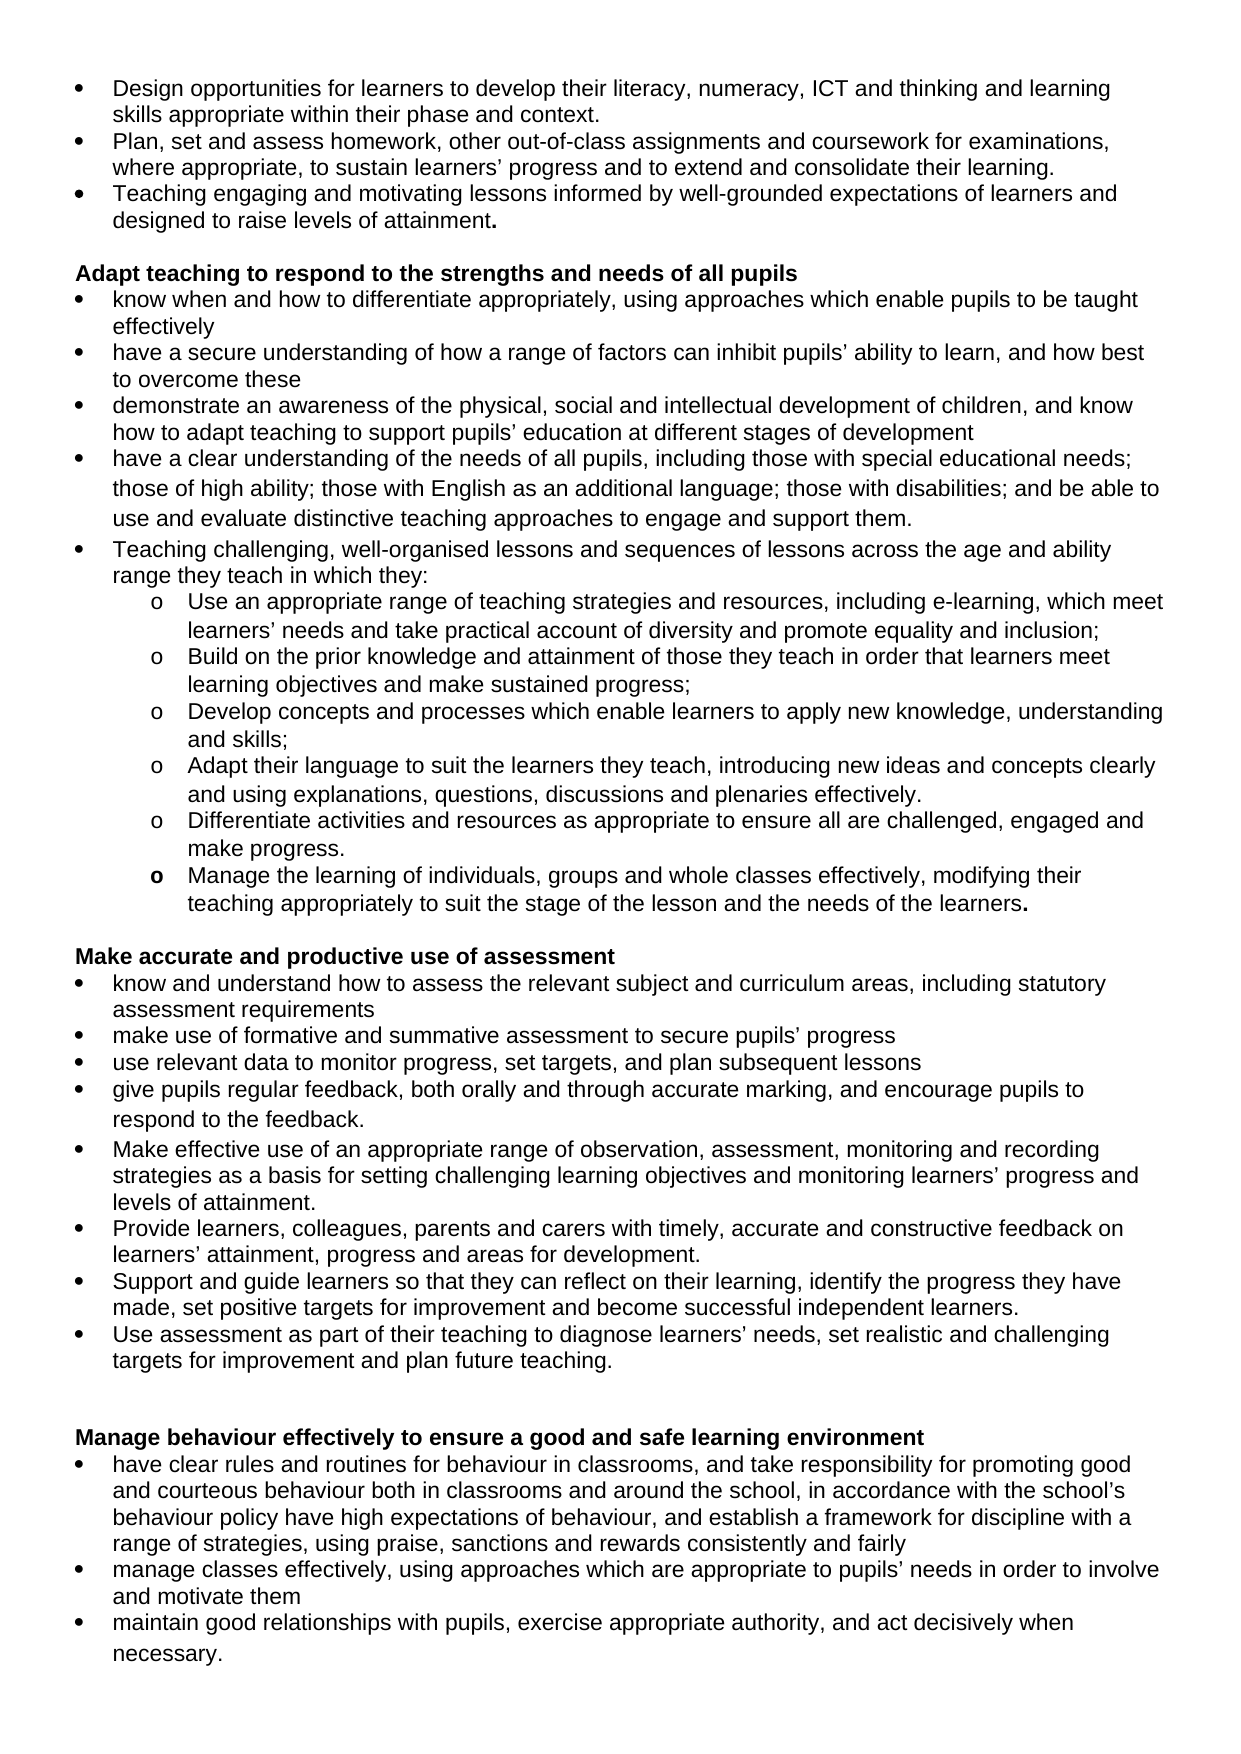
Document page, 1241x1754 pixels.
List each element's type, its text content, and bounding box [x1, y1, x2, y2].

list give pupils regular feedback, both orally and through accurate marking, and encourage pupils to respond to the feedback. [75, 1076, 1165, 1132]
list know and understand how to assess the relevant subject and curriculum areas, including statutory assessment requirements [75, 969, 1165, 1022]
list Provide learners, colleagues, parents and carers with timely, accurate and constructive feedback on learners’ attainment, progress and areas for development. [75, 1215, 1165, 1268]
list Teaching challenging, well-organised lessons and sequences of lessons across the age and ability range they teach in which they: [75, 536, 1165, 588]
list make use of formative and summative assessment to secure pupils’ progress [75, 1022, 1165, 1049]
list have a clear understanding of the needs of all pupils, including those with special educational needs; those of high ability; those with English as an additional language; those with disabilities; and be able to use and evaluate distinctive teaching approaches to engage and support them. [75, 445, 1165, 532]
list Differentiate activities and resources as appropriate to ensure all are challenged, engaged and make progress. [150, 807, 1165, 862]
list have clear rules and routines for behaviour in classrooms, and take responsibility for promoting good and courteous behaviour both in classrooms and around the school, in accordance with the school’s behaviour policy have high expectations of behaviour, and establish a framework for discipline with a range of strategies, using praise, sanctions and rewards consistently and fairly [75, 1451, 1165, 1556]
list Use assessment as part of their teaching to diagnose learners’ needs, set realistic and challenging targets for improvement and plan future teaching. [75, 1321, 1165, 1373]
list Develop concepts and processes which enable learners to apply new knowledge, understanding and skills; [150, 698, 1165, 752]
text Adapt teaching to respond to the strengths and needs of all pupils [75, 260, 1165, 286]
list know when and how to differentiate appropriately, using approaches which enable pupils to be taught effectively [75, 286, 1165, 339]
list Manage the learning of individuals, groups and whole classes effectively, modifying their teaching appropriately to suit the stage of the lesson and the needs of the learners. [150, 862, 1165, 916]
text Make accurate and productive use of assessment [75, 943, 1165, 969]
list Build on the prior knowledge and attainment of those they teach in order that learners meet learning objectives and make sustained progress; [150, 643, 1165, 698]
list Design opportunities for learners to develop their literacy, numeracy, ICT and thinking and learning skills appropriate within their phase and context. [75, 75, 1165, 128]
list Adapt their language to suit the learners they teach, introducing new ideas and concepts clearly and using explanations, questions, discussions and plenaries effectively. [150, 752, 1165, 807]
list Support and guide learners so that they can reflect on their learning, identify the progress they have made, set positive targets for improvement and become successful independent learners. [75, 1268, 1165, 1321]
list Plan, set and assess homework, other out-of-class assignments and coursework for examinations, where appropriate, to sustain learners’ progress and to extend and consolidate their learning. [75, 128, 1165, 180]
list manage classes effectively, using approaches which are appropriate to pupils’ needs in order to involve and motivate them [75, 1556, 1165, 1609]
list Use an appropriate range of teaching strategies and resources, including e-learning, which meet learners’ needs and take practical account of diversity and promote equality and inclusion; [150, 588, 1165, 643]
list Make effective use of an appropriate range of observation, assessment, monitoring and recording strategies as a basis for setting challenging learning objectives and monitoring learners’ progress and levels of attainment. [75, 1136, 1165, 1215]
list Teaching engaging and motivating lessons informed by well-grounded expectations of learners and designed to raise levels of attainment. [75, 180, 1165, 233]
list have a secure understanding of how a range of factors can inhibit pupils’ ability to learn, and how best to overcome these [75, 339, 1165, 392]
list demonstrate an awareness of the physical, social and intellectual development of children, and know how to adapt teaching to support pupils’ education at different stages of development [75, 392, 1165, 445]
text Manage behaviour effectively to ensure a good and safe learning environment [75, 1424, 1165, 1451]
list maintain good relationships with pupils, exercise appropriate authority, and act decisively when necessary. [75, 1609, 1165, 1666]
list use relevant data to monitor progress, set targets, and plan subsequent lessons [75, 1049, 1165, 1075]
